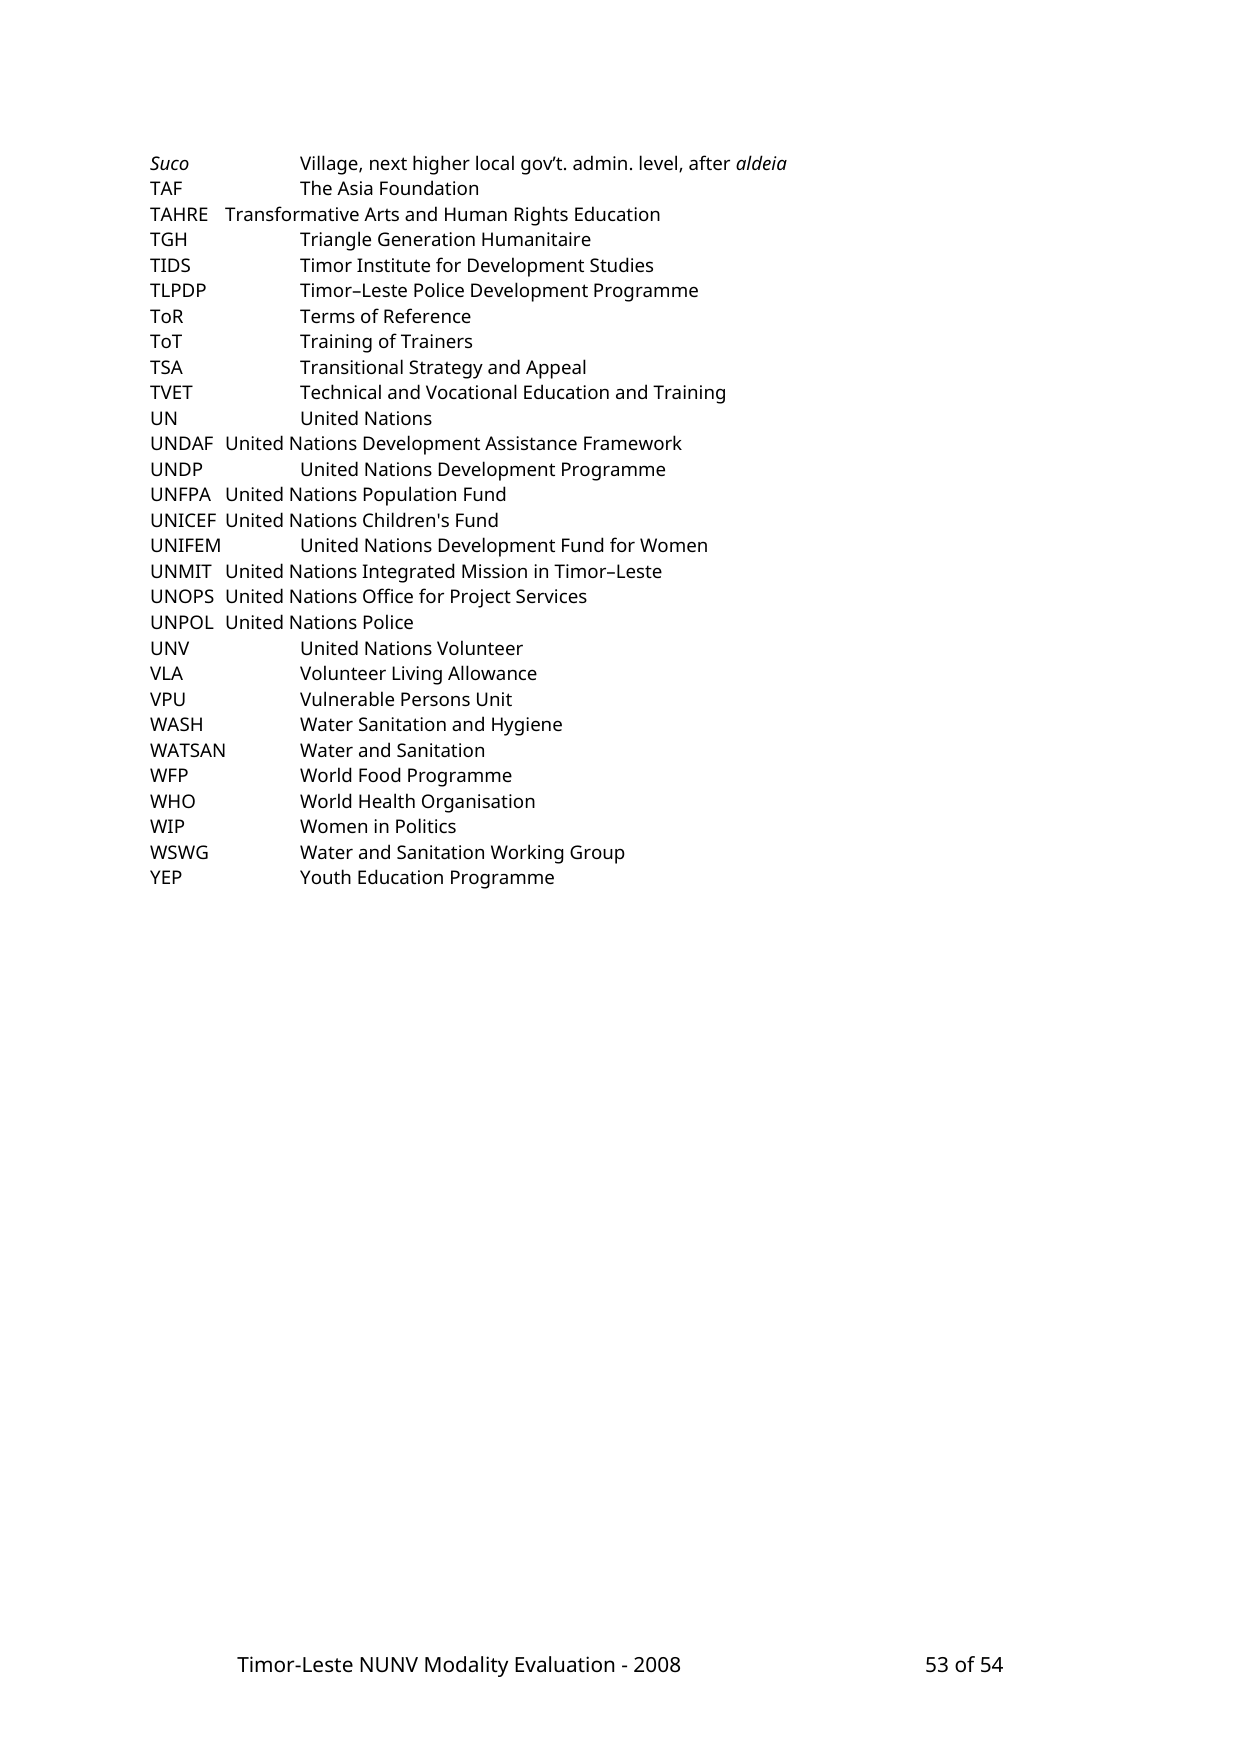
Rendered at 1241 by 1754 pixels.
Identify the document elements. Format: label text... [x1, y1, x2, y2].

text WSWG Water and Sanitation Working Group [150, 839, 1090, 864]
text UNFPA United Nations Population Fund [150, 482, 1090, 507]
text VLA Volunteer Living Allowance [150, 660, 1090, 686]
text TGH Triangle Generation Humanitaire [150, 227, 1090, 252]
text TIDS Timor Institute for Development Studies [150, 252, 1090, 278]
text UNDP United Nations Development Programme [150, 456, 1090, 482]
text WASH Water Sanitation and Hygiene [150, 711, 1090, 737]
text TVET Technical and Vocational Education and Training [150, 380, 1090, 405]
text UNOPS United Nations Office for Project Services [150, 584, 1090, 609]
text TLPDP Timor–Leste Police Development Programme [150, 278, 1090, 303]
text UN United Nations [150, 405, 1090, 431]
text WFP World Food Programme [150, 762, 1090, 788]
text UNV United Nations Volunteer [150, 635, 1090, 660]
text TAHRE Transformative Arts and Human Rights Education [150, 201, 1090, 227]
text UNMIT United Nations Integrated Mission in Timor–Leste [150, 558, 1090, 584]
text TSA Transitional Strategy and Appeal [150, 354, 1090, 380]
text WATSAN Water and Sanitation [150, 737, 1090, 762]
text ToR Terms of Reference [150, 303, 1090, 329]
text WHO World Health Organisation [150, 788, 1090, 813]
text UNPOL United Nations Police [150, 609, 1090, 635]
text Suco Village, next higher local gov’t. admin. level, after aldeia [150, 150, 1090, 176]
text WIP Women in Politics [150, 813, 1090, 839]
text UNDAF United Nations Development Assistance Framework [150, 431, 1090, 456]
text ToT Training of Trainers [150, 329, 1090, 354]
text YEP Youth Education Programme [150, 864, 1090, 890]
text UNICEF United Nations Children's Fund [150, 507, 1090, 533]
text UNIFEM United Nations Development Fund for Women [150, 533, 1090, 558]
text VPU Vulnerable Persons Unit [150, 686, 1090, 711]
text TAF The Asia Foundation [150, 176, 1090, 201]
